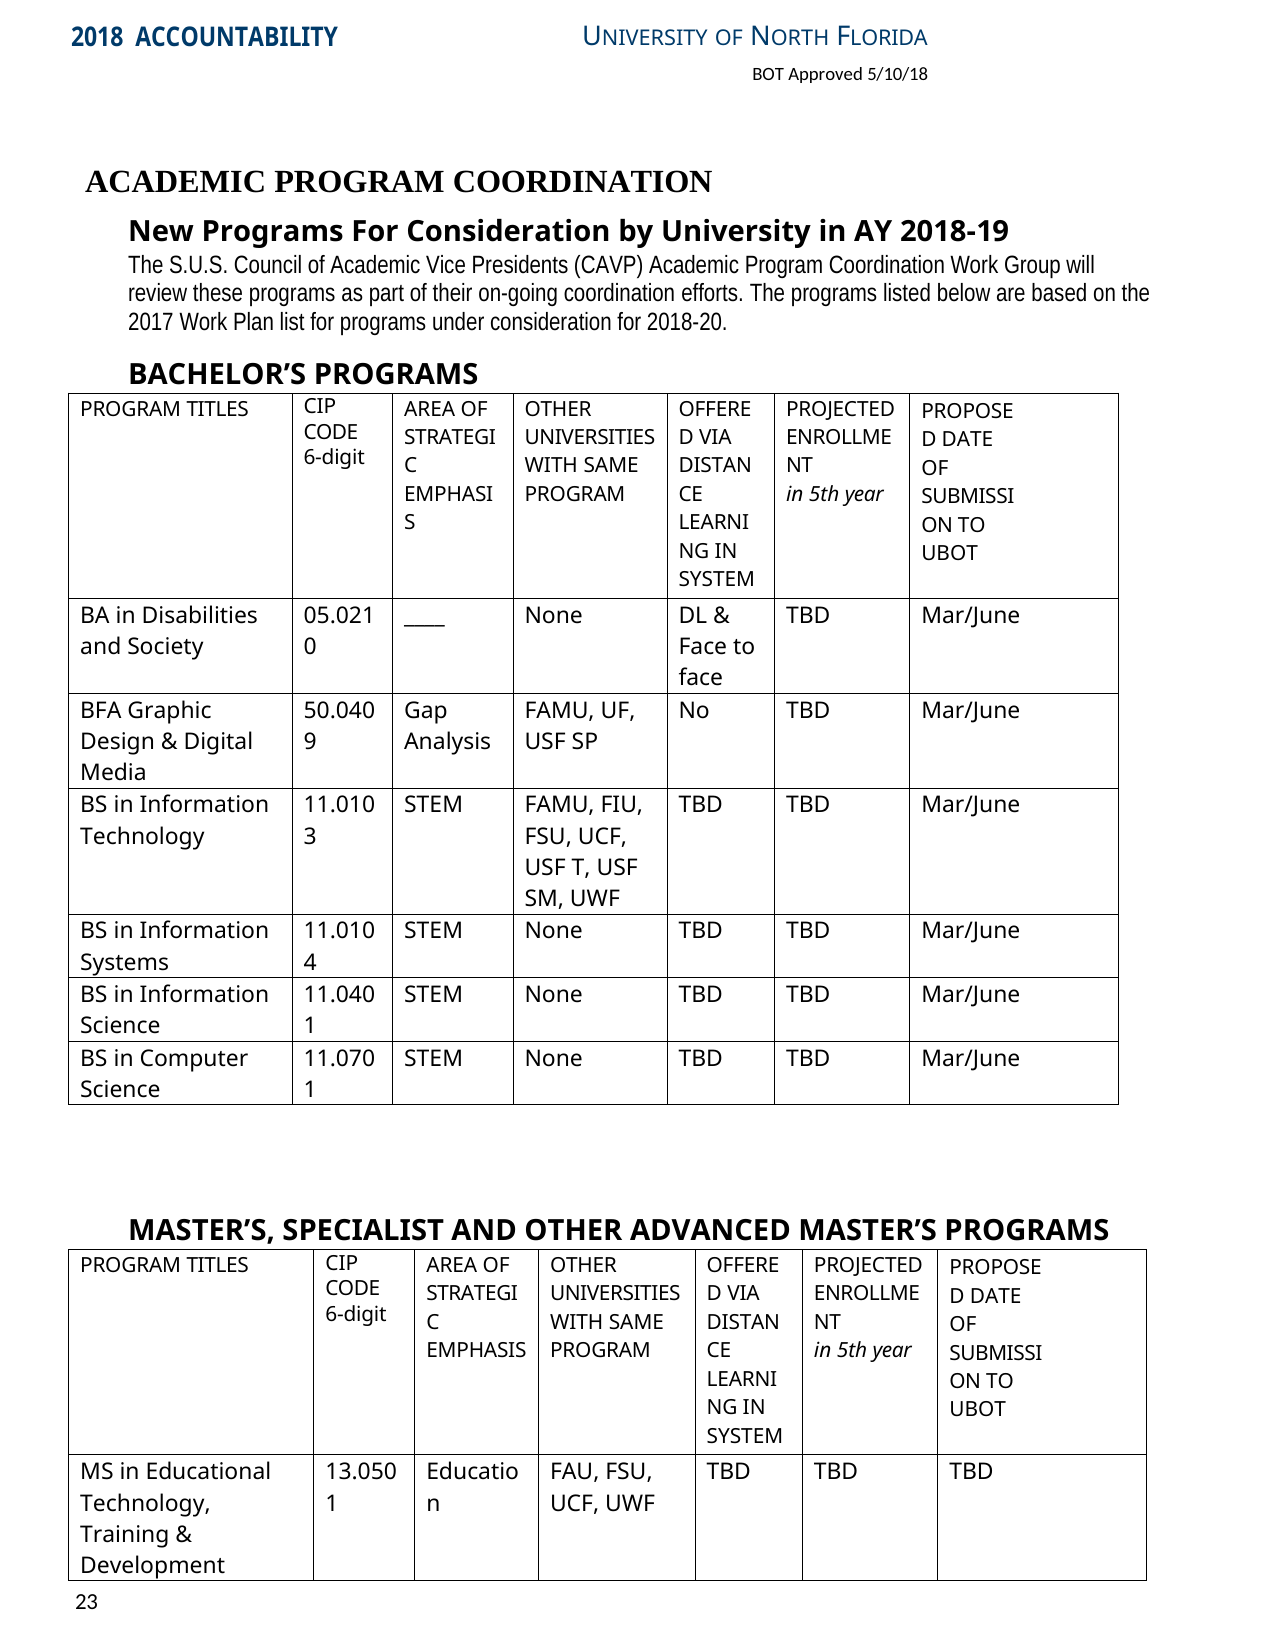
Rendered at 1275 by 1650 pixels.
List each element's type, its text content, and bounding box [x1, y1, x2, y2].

table_header CIP CODE 6‐digit [314, 1250, 414, 1454]
table_cell 05.0210 [293, 599, 392, 693]
table_cell 11.0104 [293, 915, 392, 977]
table_cell BS in Information Science [69, 978, 292, 1041]
table_cell Mar/June [910, 599, 1118, 693]
table_cell BS in Information Systems [69, 915, 292, 977]
table_cell 50.0409 [293, 694, 392, 787]
table_cell TBD [668, 915, 774, 977]
subtitle MASTER’S, SPECIALIST AND OTHER ADVANCED MASTER’S PROGRAMS [128, 1209, 1239, 1249]
table_cell FAU, FSU, UCF, UWF [539, 1455, 695, 1580]
table_cell TBD [775, 694, 909, 787]
table_cell FAMU, FIU, FSU, UCF, USF T, USF SM, UWF [514, 789, 667, 913]
table_cell FAMU, UF, USF SP [514, 694, 667, 787]
table_cell TBD [775, 789, 909, 913]
table_header PROGRAM TITLES [69, 394, 292, 598]
table_cell TBD [696, 1455, 802, 1580]
table_cell STEM [393, 1042, 513, 1104]
table_header OTHER UNIVERSITIES WITH SAME PROGRAM [539, 1250, 695, 1454]
table_cell 11.0103 [293, 789, 392, 913]
table_cell None [514, 915, 667, 977]
text The S.U.S. Council of Academic Vice Presidents (CAVP) Academic Program Coordination Work Group will review these programs as part of their on-going coordination efforts. The programs listed below are based on the 2017 Work Plan list for programs under consideration for 2018-20. [128, 249, 1157, 336]
table_cell TBD [775, 915, 909, 977]
table_cell TBD [668, 789, 774, 913]
table_header CIP CODE 6‐digit [293, 394, 392, 598]
table_cell BS in Information Technology [69, 789, 292, 913]
table_cell None [514, 599, 667, 693]
table_cell None [514, 978, 667, 1041]
subtitle ACADEMIC PROGRAM COORDINATION [85, 162, 1239, 199]
table_header OFFERED VIA DISTANCE LEARNING IN SYSTEM [668, 394, 774, 598]
table_cell TBD [668, 1042, 774, 1104]
table_cell BFA Graphic Design & Digital Media [69, 694, 292, 787]
table_cell TBD [775, 978, 909, 1041]
table_header OFFERED VIA DISTANCE LEARNING IN SYSTEM [696, 1250, 802, 1454]
table_cell 11.0701 [293, 1042, 392, 1104]
table_header PROPOSED DATE OF SUBMISSION TO UBOT [938, 1250, 1146, 1454]
table_cell 11.0401 [293, 978, 392, 1041]
table_cell TBD [938, 1455, 1146, 1580]
table_cell BA in Disabilities and Society [69, 599, 292, 693]
table_cell DL & Face to face [668, 599, 774, 693]
table_cell None [514, 1042, 667, 1104]
table_cell ____ [393, 599, 513, 693]
table_cell MS in Educational Technology, Training & Development [69, 1455, 313, 1580]
table_cell Mar/June [910, 694, 1118, 787]
table_cell Mar/June [910, 789, 1118, 913]
table_cell TBD [775, 599, 909, 693]
table_cell STEM [393, 915, 513, 977]
table_header PROGRAM TITLES [69, 1250, 313, 1454]
table_cell TBD [668, 978, 774, 1041]
subtitle New Programs For Consideration by University in AY 2018-19 [128, 210, 1239, 249]
table_header PROJECTED ENROLLMENT in 5th year [775, 394, 909, 598]
table_cell No [668, 694, 774, 787]
table_cell Mar/June [910, 1042, 1118, 1104]
table_cell Education [415, 1455, 538, 1580]
table_header PROPOSED DATE OF SUBMISSION TO UBOT [910, 394, 1118, 598]
table_header AREA OF STRATEGIC EMPHASIS [415, 1250, 538, 1454]
table_cell 13.0501 [314, 1455, 414, 1580]
table_header OTHER UNIVERSITIES WITH SAME PROGRAM [514, 394, 667, 598]
table_cell Mar/June [910, 978, 1118, 1041]
table_cell STEM [393, 789, 513, 913]
table_cell TBD [803, 1455, 937, 1580]
table_cell BS in Computer Science [69, 1042, 292, 1104]
table_cell Mar/June [910, 915, 1118, 977]
table_cell STEM [393, 978, 513, 1041]
subtitle BACHELOR’S PROGRAMS [128, 353, 1239, 393]
table_header AREA OF STRATEGIC EMPHASIS [393, 394, 513, 598]
table_header PROJECTED ENROLLMENT in 5th year [803, 1250, 937, 1454]
table_cell TBD [775, 1042, 909, 1104]
table_cell Gap Analysis [393, 694, 513, 787]
